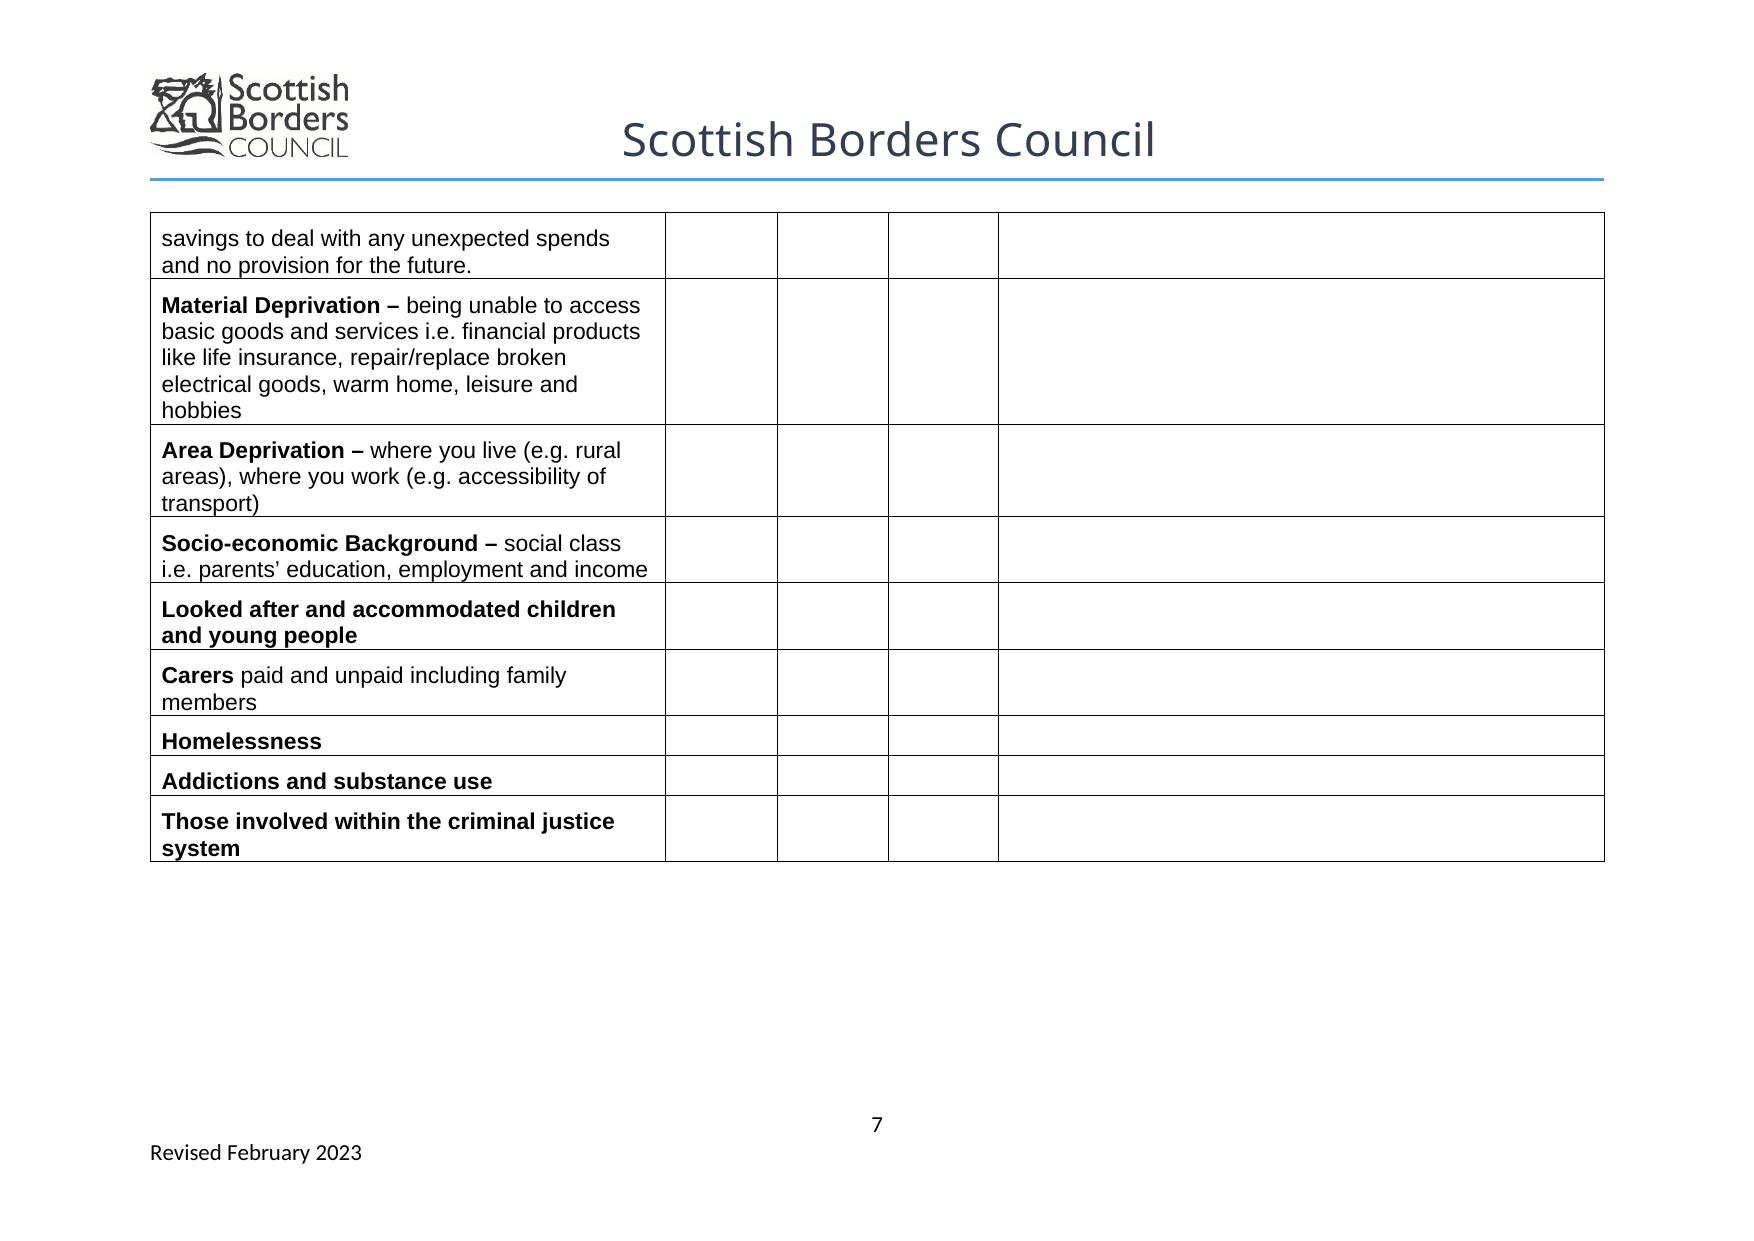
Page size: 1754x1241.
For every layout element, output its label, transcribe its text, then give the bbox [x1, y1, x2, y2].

table_cell Looked after and accommodated children and young people [151, 583, 665, 648]
table_cell [999, 796, 1604, 861]
table_cell [666, 716, 777, 755]
table_cell [889, 796, 998, 861]
table_cell Material Deprivation – being unable to access basic goods and services i.e. financial products like life insurance, repair/replace broken electrical goods, warm home, leisure and hobbies [151, 279, 665, 423]
table_cell [778, 583, 888, 648]
table_cell [889, 583, 998, 648]
table_cell [666, 583, 777, 648]
table_cell [889, 279, 998, 423]
table_cell [778, 716, 888, 755]
table_cell [889, 425, 998, 516]
table_cell [666, 279, 777, 423]
table_cell [778, 756, 888, 794]
table_cell [889, 517, 998, 582]
table_cell [889, 213, 998, 278]
table_cell [666, 796, 777, 861]
table_cell Those involved within the criminal justice system [151, 796, 665, 861]
table_cell [778, 213, 888, 278]
table_cell [889, 650, 998, 715]
table_cell [999, 425, 1604, 516]
table_cell [889, 756, 998, 794]
table_cell [778, 425, 888, 516]
table_cell [999, 517, 1604, 582]
table_cell [666, 756, 777, 794]
table_cell [889, 716, 998, 755]
table_cell [666, 213, 777, 278]
table_cell [999, 650, 1604, 715]
table_cell [999, 213, 1604, 278]
table_cell [666, 425, 777, 516]
table_cell [999, 279, 1604, 423]
table_cell [666, 517, 777, 582]
table_cell [999, 716, 1604, 755]
table_cell Addictions and substance use [151, 756, 665, 794]
table_cell [666, 650, 777, 715]
table_cell [999, 583, 1604, 648]
table_cell [778, 279, 888, 423]
table_cell Socio-economic Background – social class i.e. parents’ education, employment and income [151, 517, 665, 582]
table_cell Homelessness [151, 716, 665, 755]
table_cell Carers paid and unpaid including family members [151, 650, 665, 715]
table_cell [778, 517, 888, 582]
table_cell [999, 756, 1604, 794]
picture [150, 73, 348, 157]
table_cell [778, 650, 888, 715]
table_cell [778, 796, 888, 861]
table_cell Area Deprivation – where you live (e.g. rural areas), where you work (e.g. accessibility of transport) [151, 425, 665, 516]
